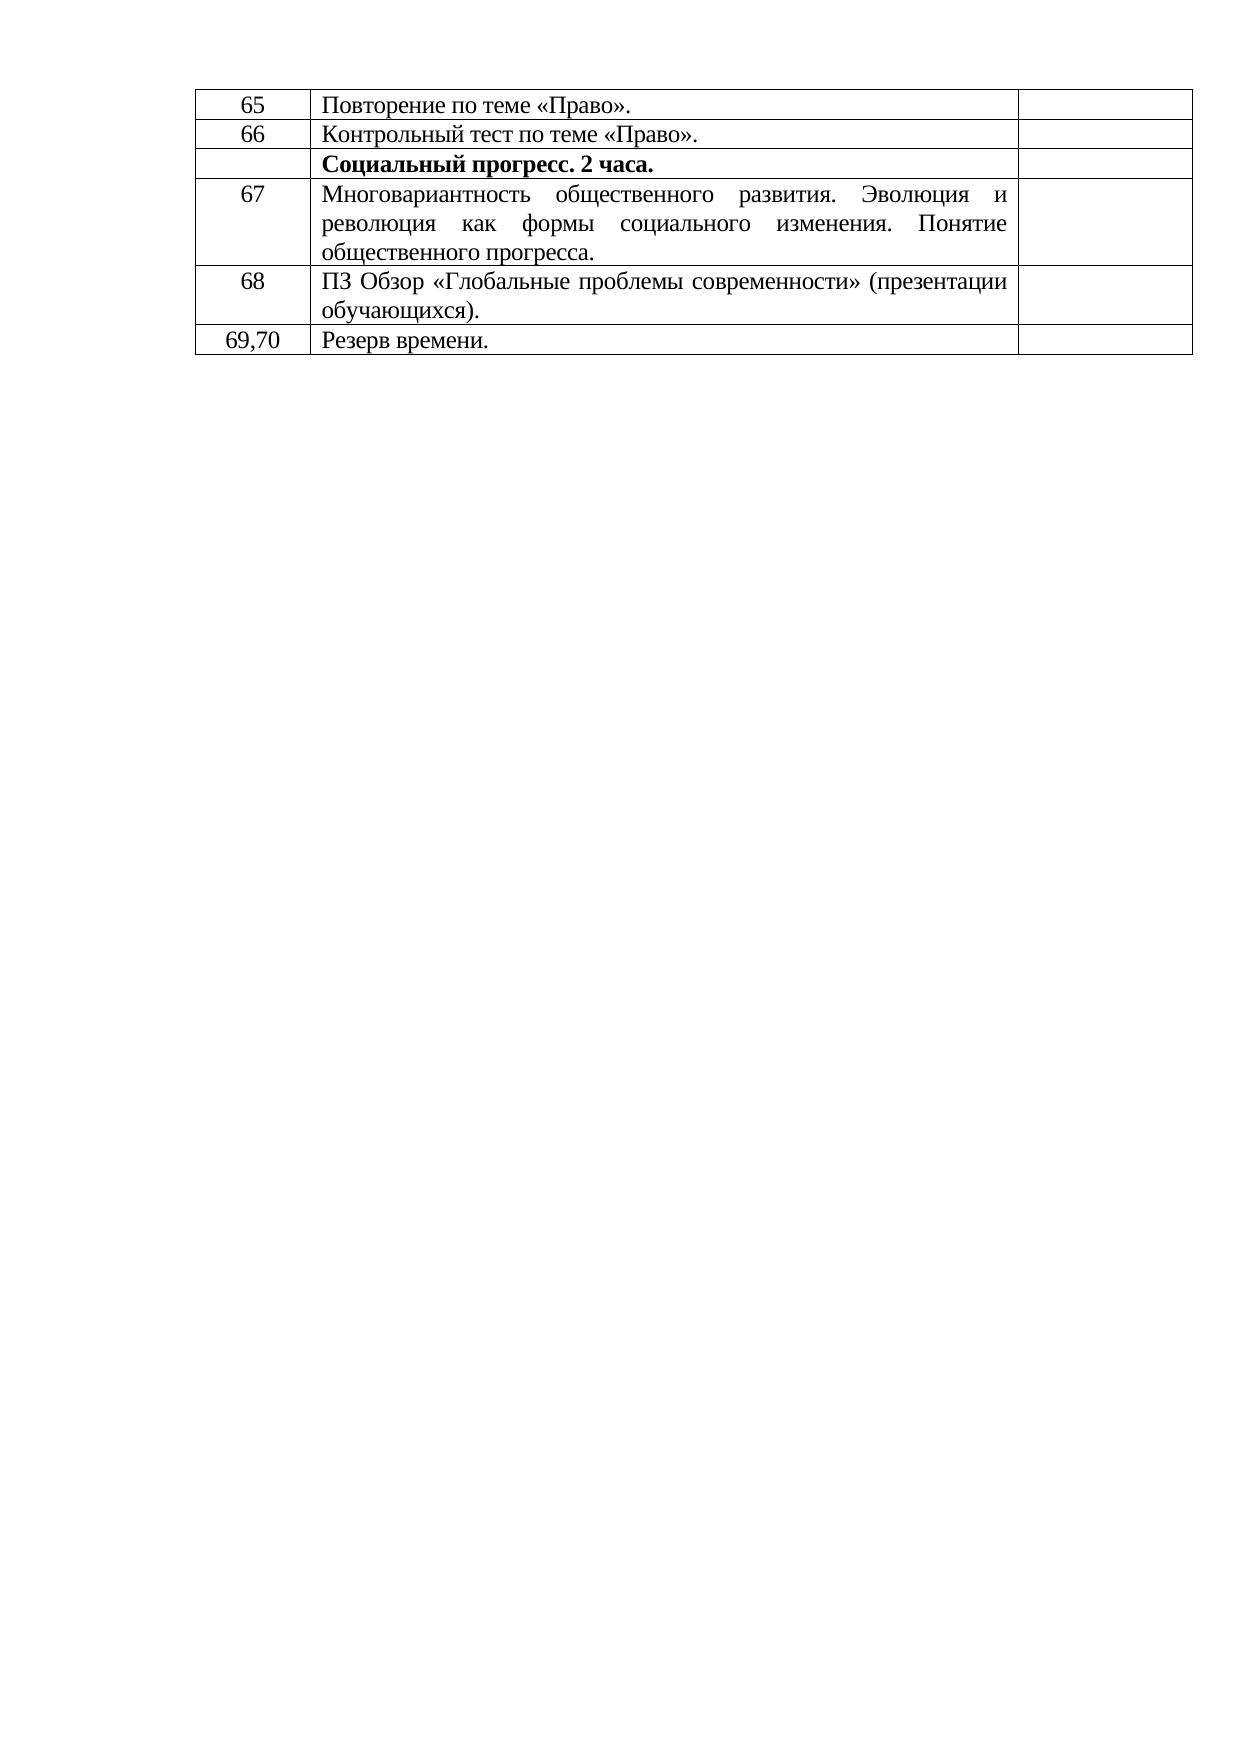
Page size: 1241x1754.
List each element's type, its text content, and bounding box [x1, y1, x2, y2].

table_cell ПЗ Обзор «Глобальные проблемы современности» (презентации обучающихся). [311, 266, 1018, 324]
table_cell [1019, 149, 1192, 178]
table_cell Социальный прогресс. 2 часа. [311, 149, 1018, 178]
table_cell 66 [196, 120, 310, 148]
table_cell Повторение по теме «Право». [311, 90, 1018, 118]
table_cell 67 [196, 179, 310, 265]
table_cell [1019, 266, 1192, 324]
table_cell [196, 149, 310, 178]
table_cell Контрольный тест по теме «Право». [311, 120, 1018, 148]
table_cell [1019, 179, 1192, 265]
table_cell 68 [196, 266, 310, 324]
table_cell [1019, 120, 1192, 148]
table_cell [1019, 325, 1192, 354]
table_cell Многовариантность общественного развития. Эволюция и революция как формы социального изменения. Понятие общественного прогресса. [311, 179, 1018, 265]
table_cell 69,70 [196, 325, 310, 354]
table_cell [1019, 90, 1192, 118]
table_cell Резерв времени. [311, 325, 1018, 354]
table_cell 65 [196, 90, 310, 118]
